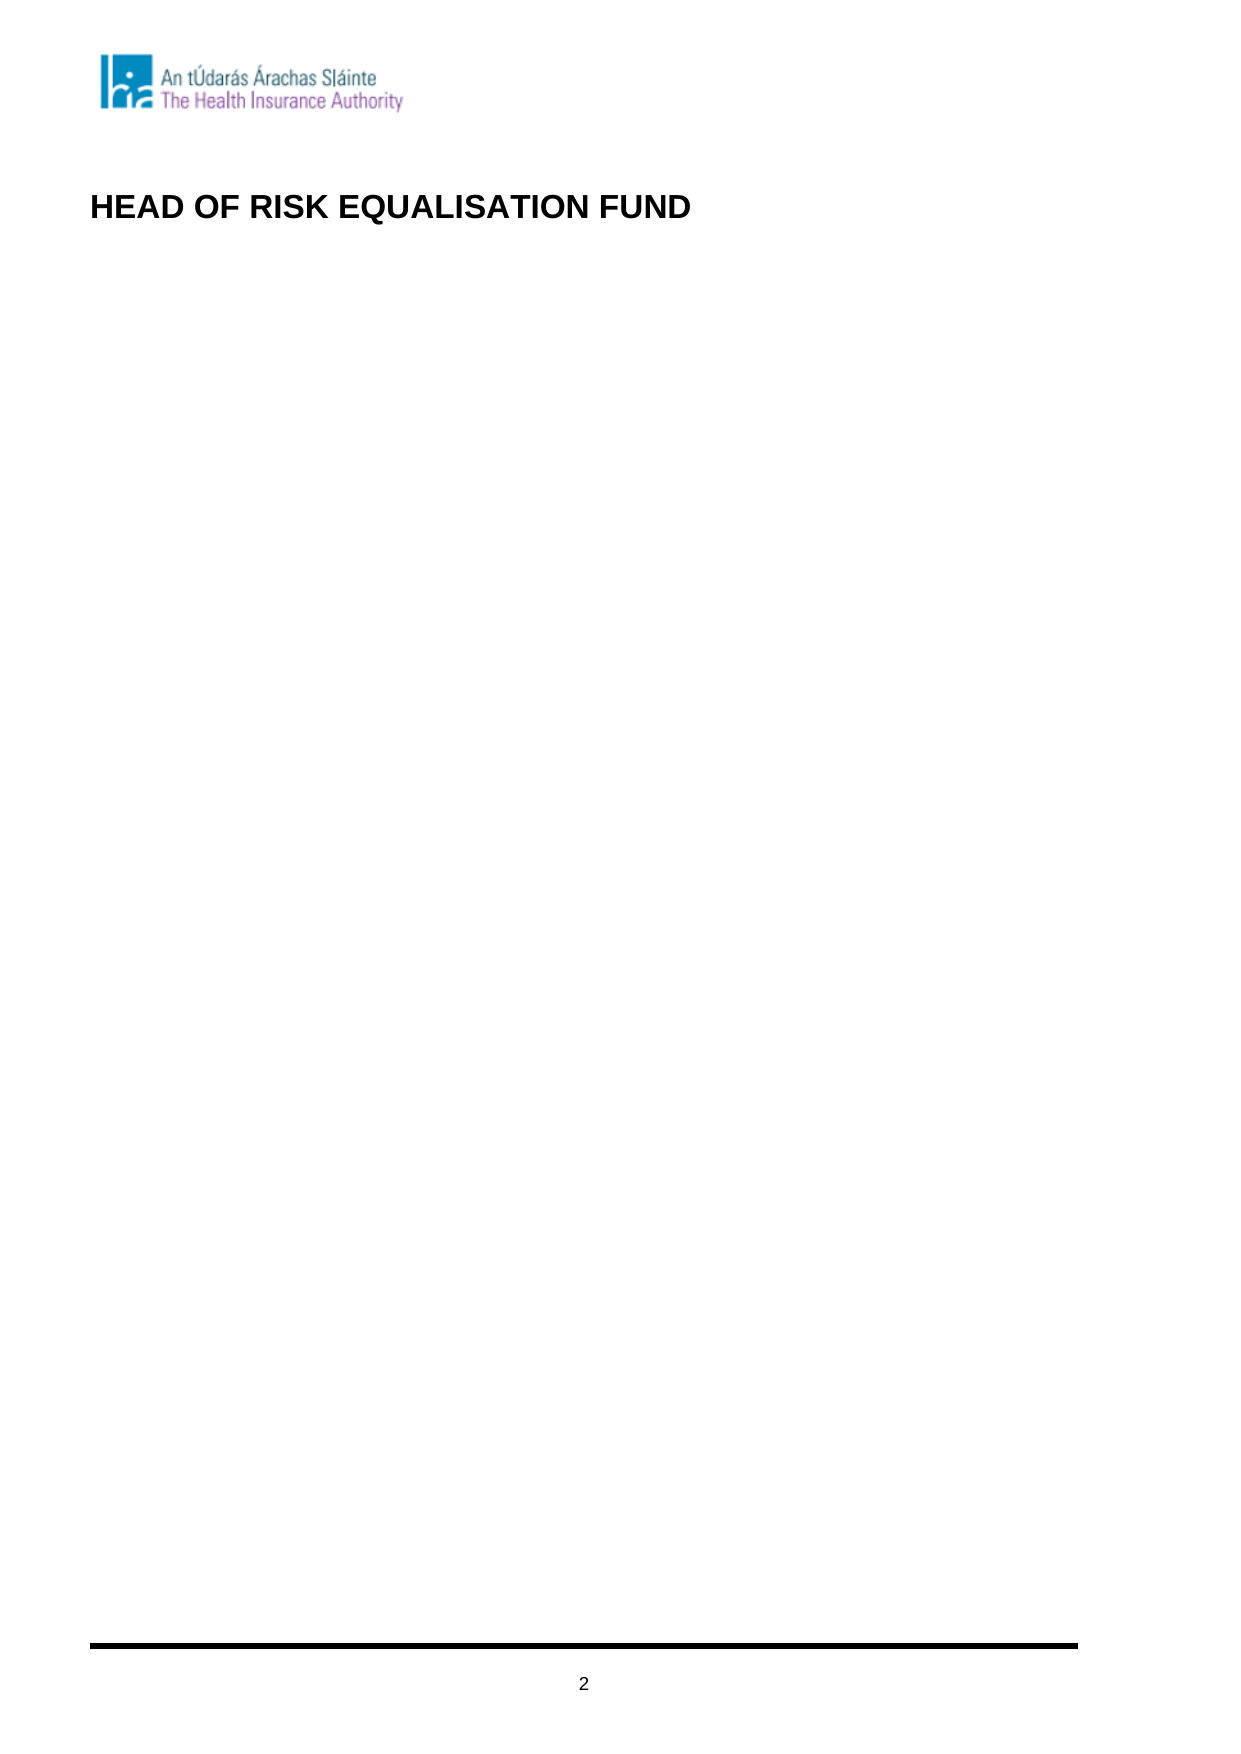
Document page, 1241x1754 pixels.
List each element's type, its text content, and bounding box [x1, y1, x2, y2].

picture [90, 53, 413, 128]
subtitle Head of RISK EQUALISATION FUND [90, 187, 1078, 226]
